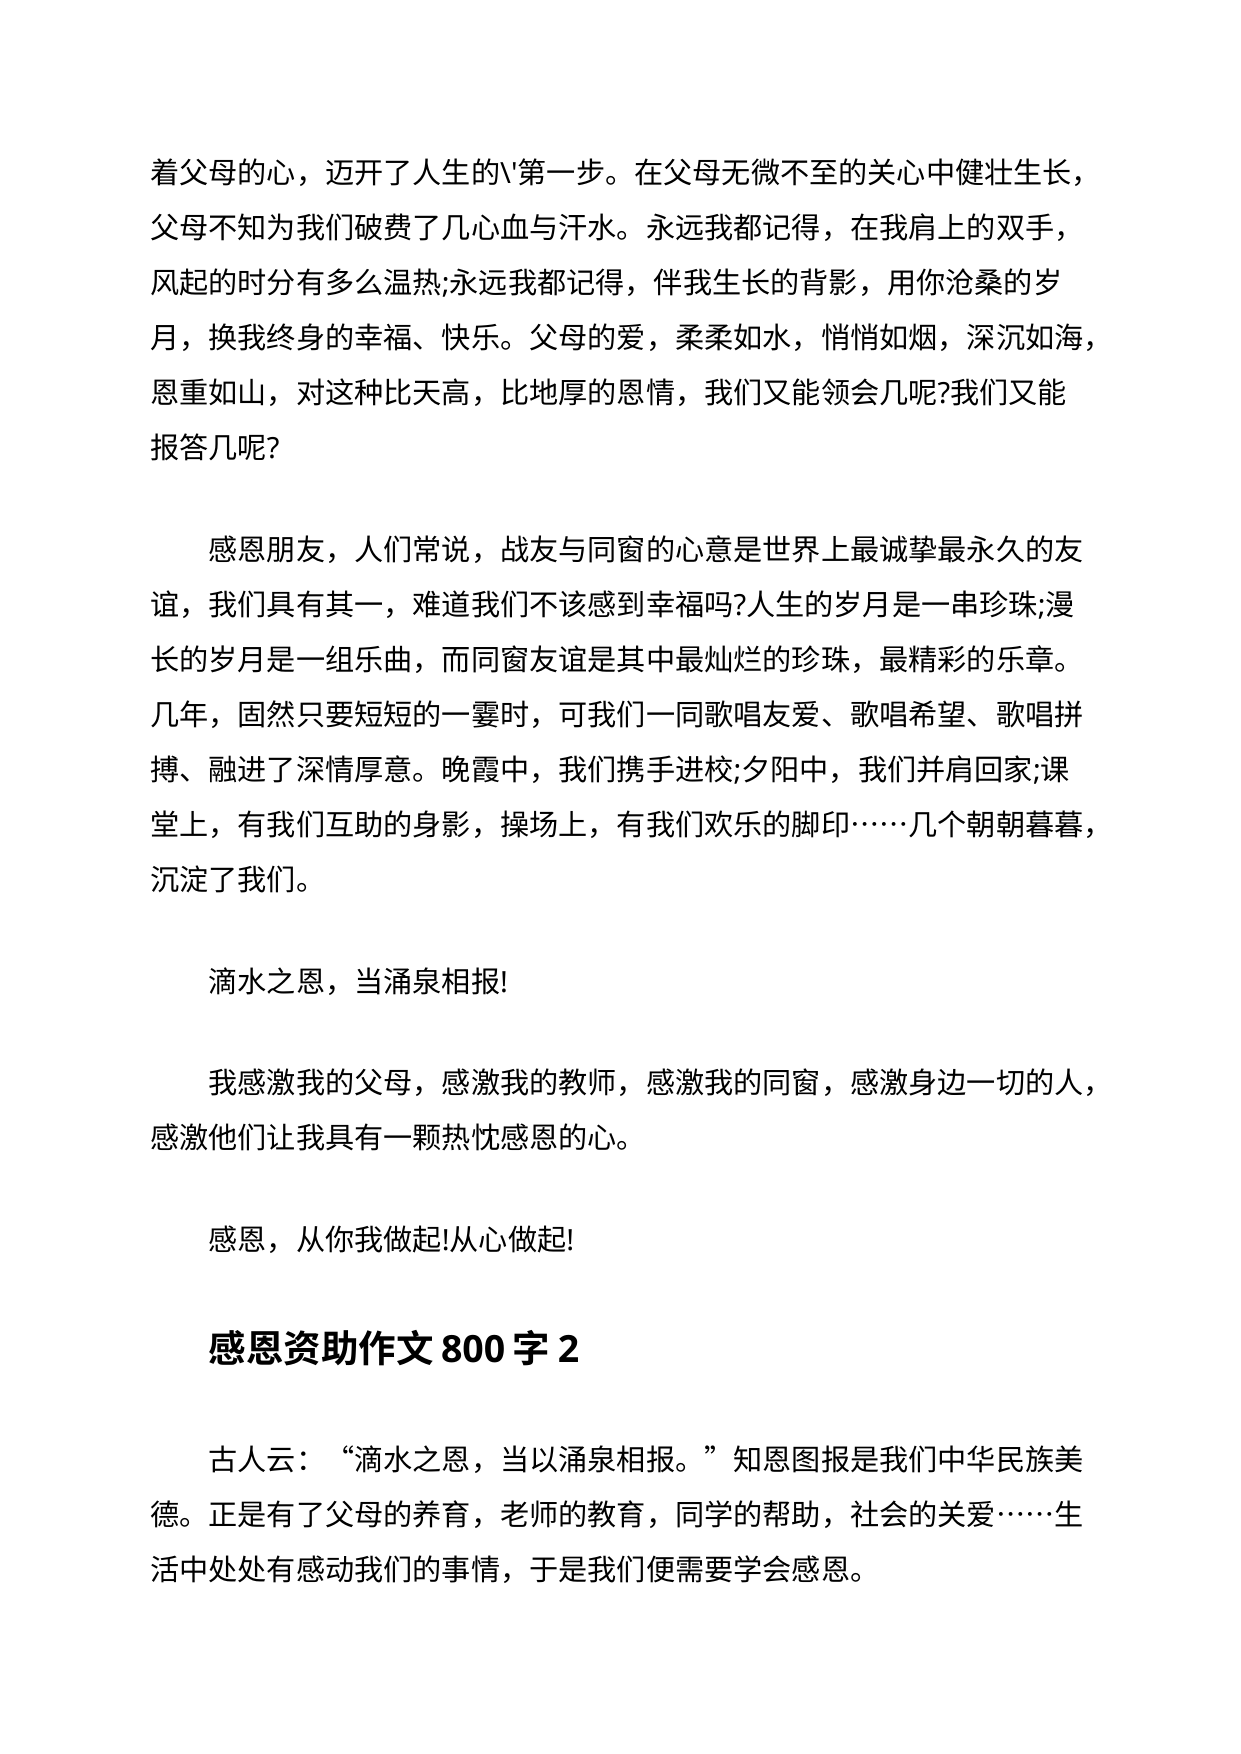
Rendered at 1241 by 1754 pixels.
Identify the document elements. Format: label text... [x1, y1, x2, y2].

text 古人云：“滴水之恩，当以涌泉相报。”知恩图报是我们中华民族美德。正是有了父母的养育，老师的教育，同学的帮助，社会的关爱……生活中处处有感动我们的事情，于是我们便需要学会感恩。 [150, 1436, 1090, 1588]
text 感恩，从你我做起!从心做起! [150, 1217, 1090, 1259]
text 感恩朋友，人们常说，战友与同窗的心意是世界上最诚挚最永久的友谊，我们具有其一，难道我们不该感到幸福吗?人生的岁月是一串珍珠;漫长的岁月是一组乐曲，而同窗友谊是其中最灿烂的珍珠，最精彩的乐章。几年，固然只要短短的一霎时，可我们一同歌唱友爱、歌唱希望、歌唱拼搏、融进了深情厚意。晚霞中，我们携手进校;夕阳中，我们并肩回家;课堂上，有我们互助的身影，操场上，有我们欢乐的脚印……几个朝朝暮暮，沉淀了我们。 [150, 527, 1090, 899]
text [150, 150, 1090, 467]
text 滴水之恩，当涌泉相报! [150, 958, 1090, 1001]
text 感恩资助作文800字2 [150, 1319, 1090, 1373]
text 我感激我的父母，感激我的教师，感激我的同窗，感激身边一切的人，感激他们让我具有一颗热忱感恩的心。 [150, 1060, 1090, 1157]
